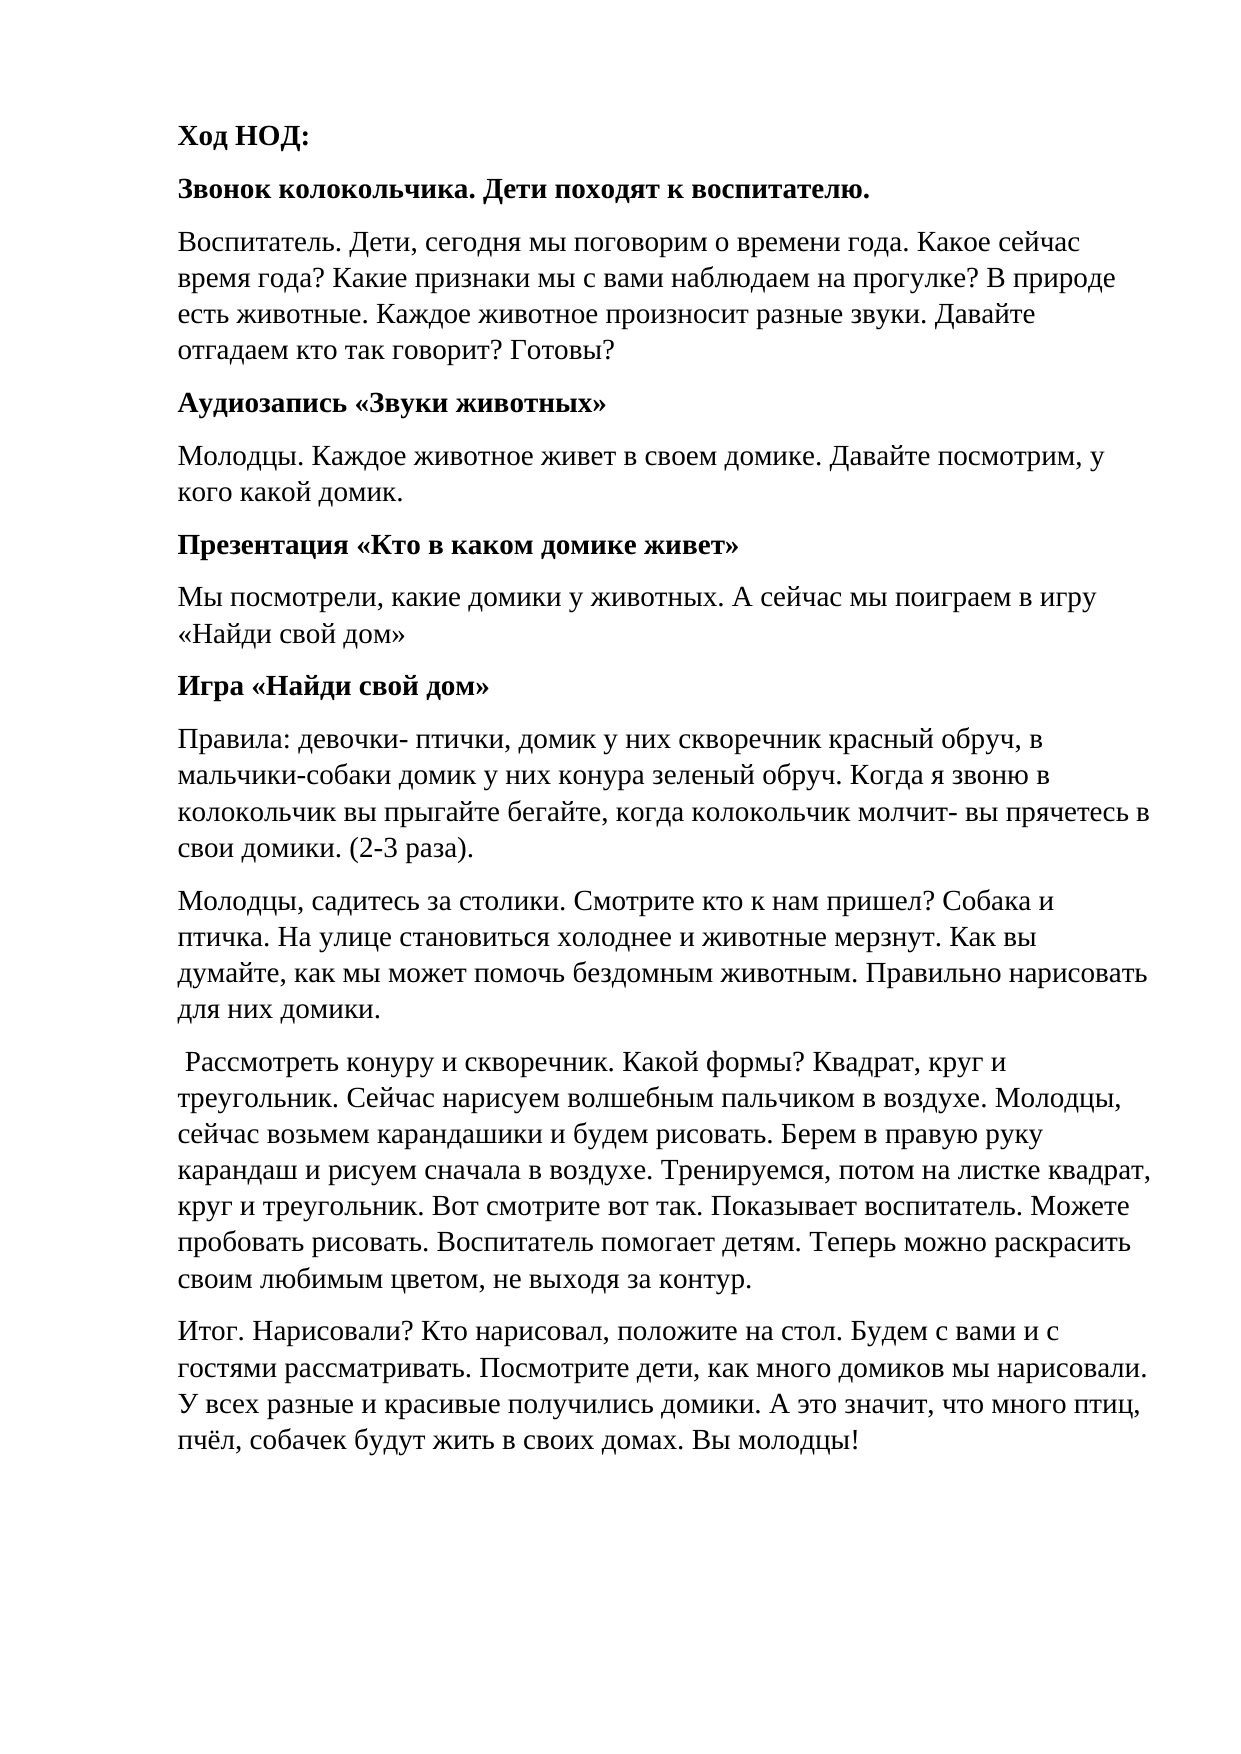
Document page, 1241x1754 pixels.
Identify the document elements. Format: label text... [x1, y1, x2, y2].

text Аудиозапись «Звуки животных» [177, 385, 1152, 418]
text Звонок колокольчика. Дети походят к воспитателю. [177, 171, 1152, 204]
text Мы посмотрели, какие домики у животных. А сейчас мы поиграем в игру «Найди свой дом» [177, 579, 1152, 649]
text Правила: девочки- птички, домик у них скворечник красный обруч, в мальчики-собаки домик у них конура зеленый обруч. Когда я звоню в колокольчик вы прыгайте бегайте, когда колокольчик молчит- вы прячетесь в свои домики. (2-3 раза). [177, 721, 1152, 863]
text Воспитатель. Дети, сегодня мы поговорим о времени года. Какое сейчас время года? Какие признаки мы с вами наблюдаем на прогулке? В природе есть животные. Каждое животное произносит разные звуки. Давайте отгадаем кто так говорит? Готовы? [177, 224, 1152, 366]
text Ход НОД: [177, 118, 1152, 152]
text Молодцы, садитесь за столики. Смотрите кто к нам пришел? Собака и птичка. На улице становиться холоднее и животные мерзнут. Как вы думайте, как мы может помочь бездомным животным. Правильно нарисовать для них домики. [177, 883, 1152, 1024]
text Игра «Найди свой дом» [177, 668, 1152, 702]
text Презентация «Кто в каком домике живет» [177, 527, 1152, 560]
text Молодцы. Каждое животное живет в своем домике. Давайте посмотрим, у кого какой домик. [177, 438, 1152, 507]
text Рассмотреть конуру и скворечник. Какой формы? Квадрат, круг и треугольник. Сейчас нарисуем волшебным пальчиком в воздухе. Молодцы, сейчас возьмем карандашики и будем рисовать. Берем в правую руку карандаш и рисуем сначала в воздухе. Тренируемся, потом на листке квадрат, круг и треугольник. Вот смотрите вот так. Показывает воспитатель. Можете пробовать рисовать. Воспитатель помогает детям. Теперь можно раскрасить своим любимым цветом, не выходя за контур. [177, 1044, 1152, 1294]
text Итог. Нарисовали? Кто нарисовал, положите на стол. Будем с вами и с гостями рассматривать. Посмотрите дети, как много домиков мы нарисовали. У всех разные и красивые получились домики. А это значит, что много птиц, пчёл, собачек будут жить в своих домах. Вы молодцы! [177, 1313, 1152, 1456]
